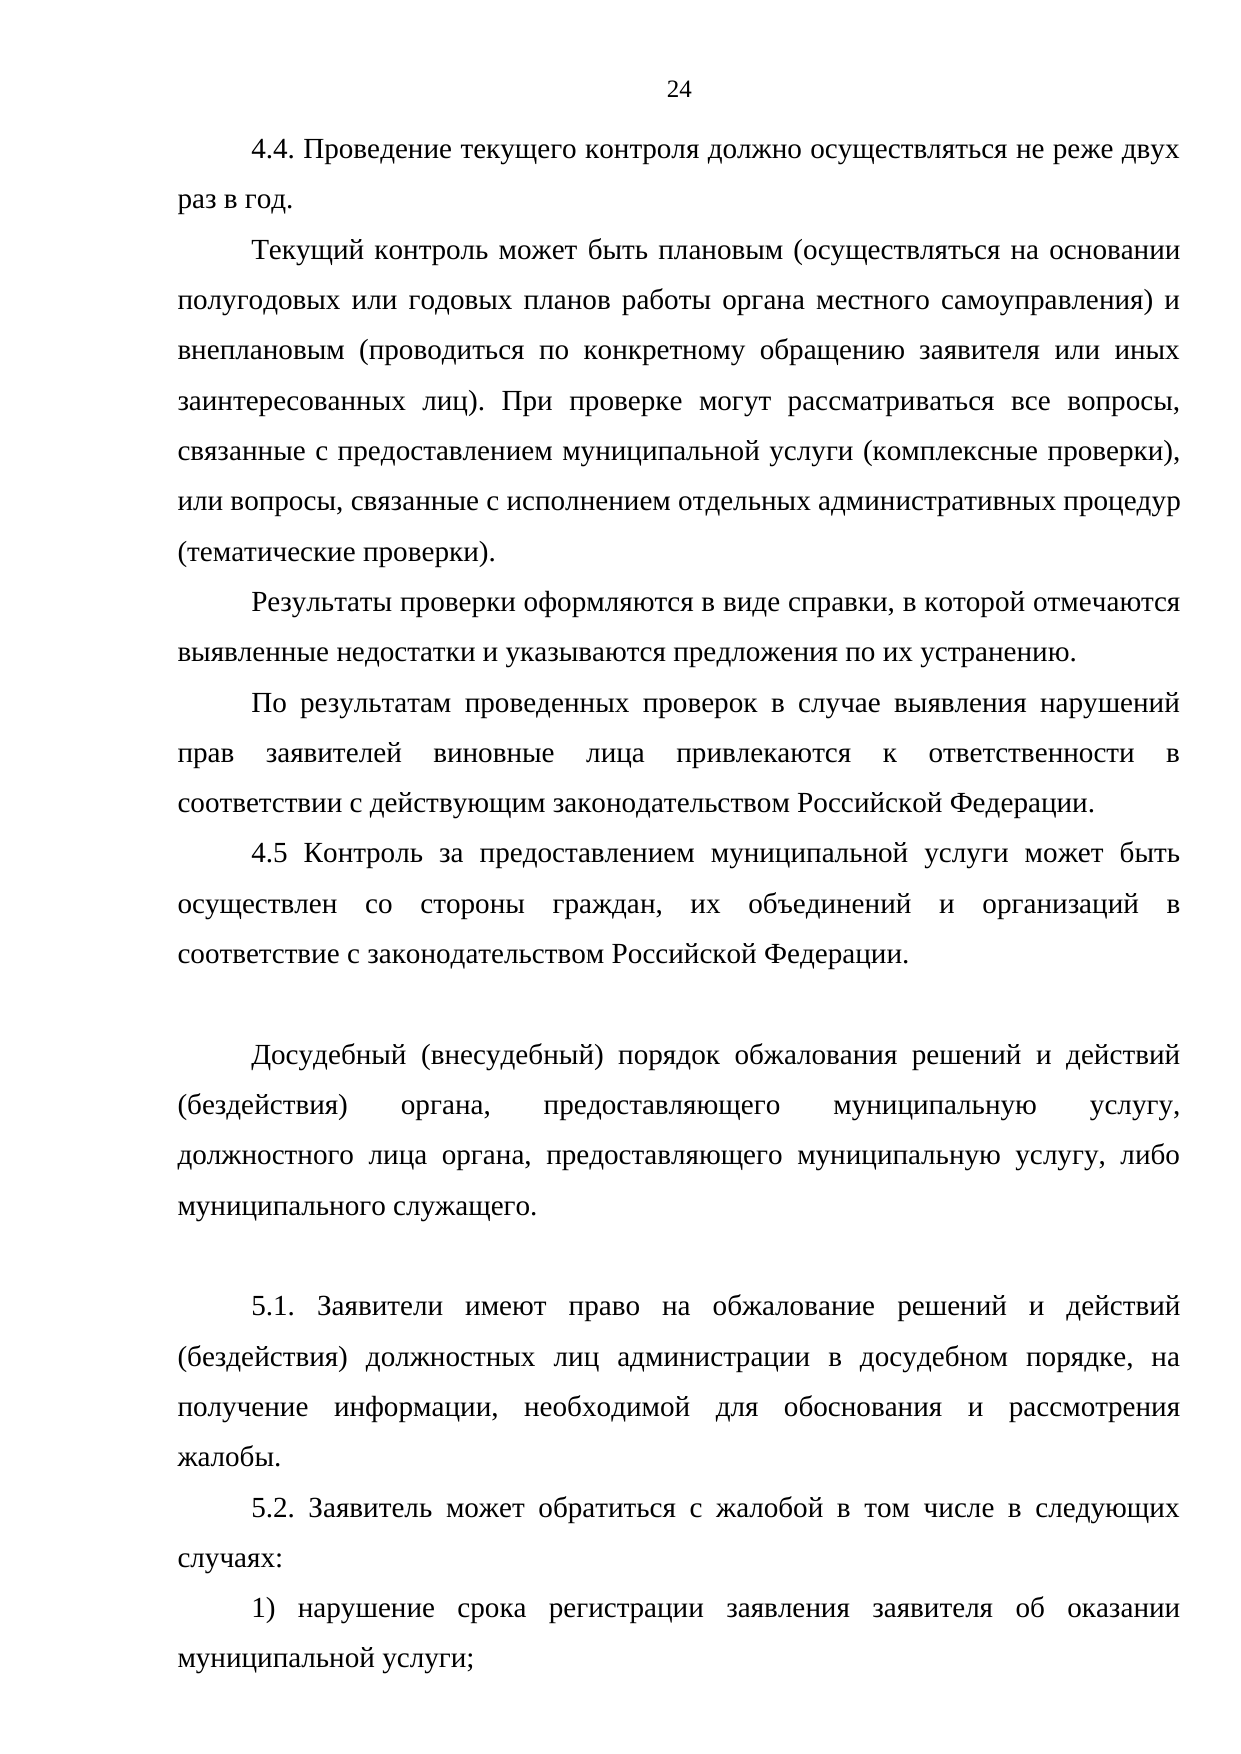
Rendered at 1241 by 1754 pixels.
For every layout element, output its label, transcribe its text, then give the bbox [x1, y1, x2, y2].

text 4.4. Проведение текущего контроля должно осуществляться не реже двух раз в год. [177, 131, 1181, 215]
text Досудебный (внесудебный) порядок обжалования решений и действий (бездействия) органа, предоставляющего муниципальную услугу, должностного лица органа, предоставляющего муниципальную услугу, либо муниципального служащего. [177, 1037, 1181, 1221]
text По результатам проведенных проверок в случае выявления нарушений прав заявителей виновные лица привлекаются к ответственности в соответствии с действующим законодательством Российской Федерации. [177, 685, 1181, 819]
text 4.5 Контроль за предоставлением муниципальной услуги может быть осуществлен со стороны граждан, их объединений и организаций в соответствие с законодательством Российской Федерации. [177, 836, 1181, 970]
text Результаты проверки оформляются в виде справки, в которой отмечаются выявленные недостатки и указываются предложения по их устранению. [177, 584, 1181, 668]
text Текущий контроль может быть плановым (осуществляться на основании полугодовых или годовых планов работы органа местного самоуправления) и внеплановым (проводиться по конкретному обращению заявителя или иных заинтересованных лиц). При проверке могут рассматриваться все вопросы, связанные с предоставлением муниципальной услуги (комплексные проверки), или вопросы, связанные с исполнением отдельных административных процедур (тематические проверки). [177, 232, 1181, 567]
text 5.2. Заявитель может обратиться с жалобой в том числе в следующих случаях: [177, 1490, 1181, 1573]
text 5.1. Заявители имеют право на обжалование решений и действий (бездействия) должностных лиц администрации в досудебном порядке, на получение информации, необходимой для обоснования и рассмотрения жалобы. [177, 1288, 1181, 1473]
text 1) нарушение срока регистрации заявления заявителя об оказании муниципальной услуги; [177, 1590, 1181, 1674]
